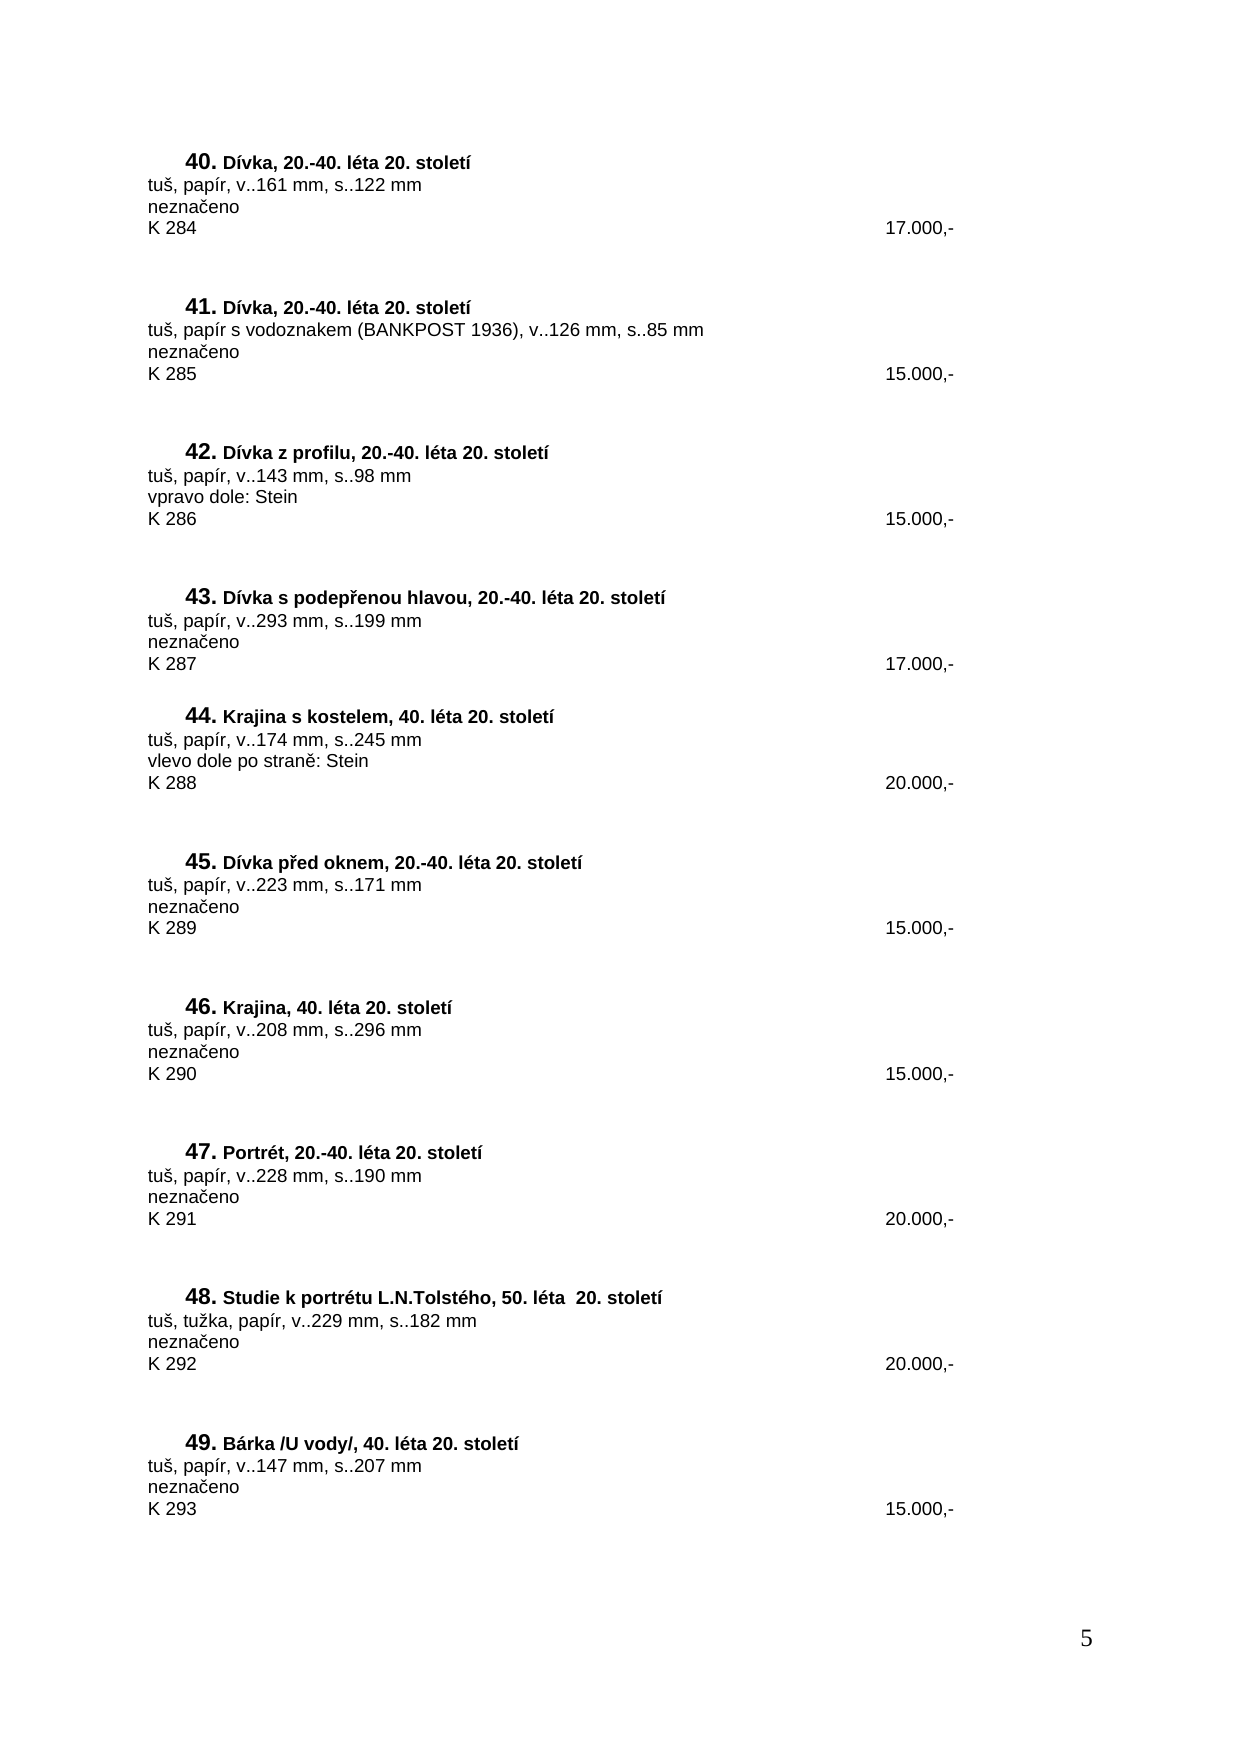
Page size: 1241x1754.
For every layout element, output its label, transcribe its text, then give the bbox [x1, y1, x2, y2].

list Studie k portrétu L.N.Tolstého, 50. léta 20. století [185, 1283, 1093, 1309]
text tuš, papír, v..143 mm, s..98 mm [148, 464, 1093, 486]
text neznačeno [148, 1186, 1093, 1207]
text tuš, papír, v..293 mm, s..199 mm [148, 609, 1093, 631]
text tuš, papír, v..228 mm, s..190 mm [148, 1164, 1093, 1186]
text K 293 15.000,- [148, 1498, 1093, 1519]
text K 286 15.000,- [148, 507, 1093, 529]
list Dívka, 20.-40. léta 20. století [185, 293, 1093, 319]
text neznačeno [148, 341, 1093, 362]
text neznačeno [148, 196, 1093, 217]
text tuš, tužka, papír, v..229 mm, s..182 mm [148, 1309, 1093, 1331]
text K 285 15.000,- [148, 362, 1093, 384]
text tuš, papír, v..174 mm, s..245 mm [148, 729, 1093, 750]
list Dívka s podepřenou hlavou, 20.-40. léta 20. století [185, 583, 1093, 609]
text tuš, papír, v..147 mm, s..207 mm [148, 1455, 1093, 1476]
text neznačeno [148, 896, 1093, 917]
text vpravo dole: Stein [148, 486, 1093, 507]
text K 284 17.000,- [148, 217, 1093, 239]
list Krajina, 40. léta 20. století [185, 993, 1093, 1019]
list Bárka /U vody/, 40. léta 20. století [185, 1428, 1093, 1455]
text tuš, papír, v..223 mm, s..171 mm [148, 874, 1093, 896]
list Dívka před oknem, 20.-40. léta 20. století [185, 848, 1093, 874]
text vlevo dole po straně: Stein [148, 750, 1093, 772]
text K 288 20.000,- [148, 772, 1093, 793]
text K 289 15.000,- [148, 917, 1093, 939]
text tuš, papír, v..161 mm, s..122 mm [148, 174, 1093, 196]
list Krajina s kostelem, 40. léta 20. století [185, 702, 1093, 729]
text neznačeno [148, 1041, 1093, 1062]
list Portrét, 20.-40. léta 20. století [185, 1138, 1093, 1164]
text K 292 20.000,- [148, 1353, 1093, 1374]
text neznačeno [148, 1476, 1093, 1498]
text neznačeno [148, 631, 1093, 653]
text tuš, papír s vodoznakem (BANKPOST 1936), v..126 mm, s..85 mm [148, 319, 1093, 341]
text K 291 20.000,- [148, 1207, 1093, 1229]
text K 287 17.000,- [148, 653, 1093, 674]
text tuš, papír, v..208 mm, s..296 mm [148, 1019, 1093, 1041]
text neznačeno [148, 1331, 1093, 1353]
list Dívka, 20.-40. léta 20. století [185, 148, 1093, 174]
list Dívka z profilu, 20.-40. léta 20. století [185, 438, 1093, 464]
text K 290 15.000,- [148, 1062, 1093, 1084]
